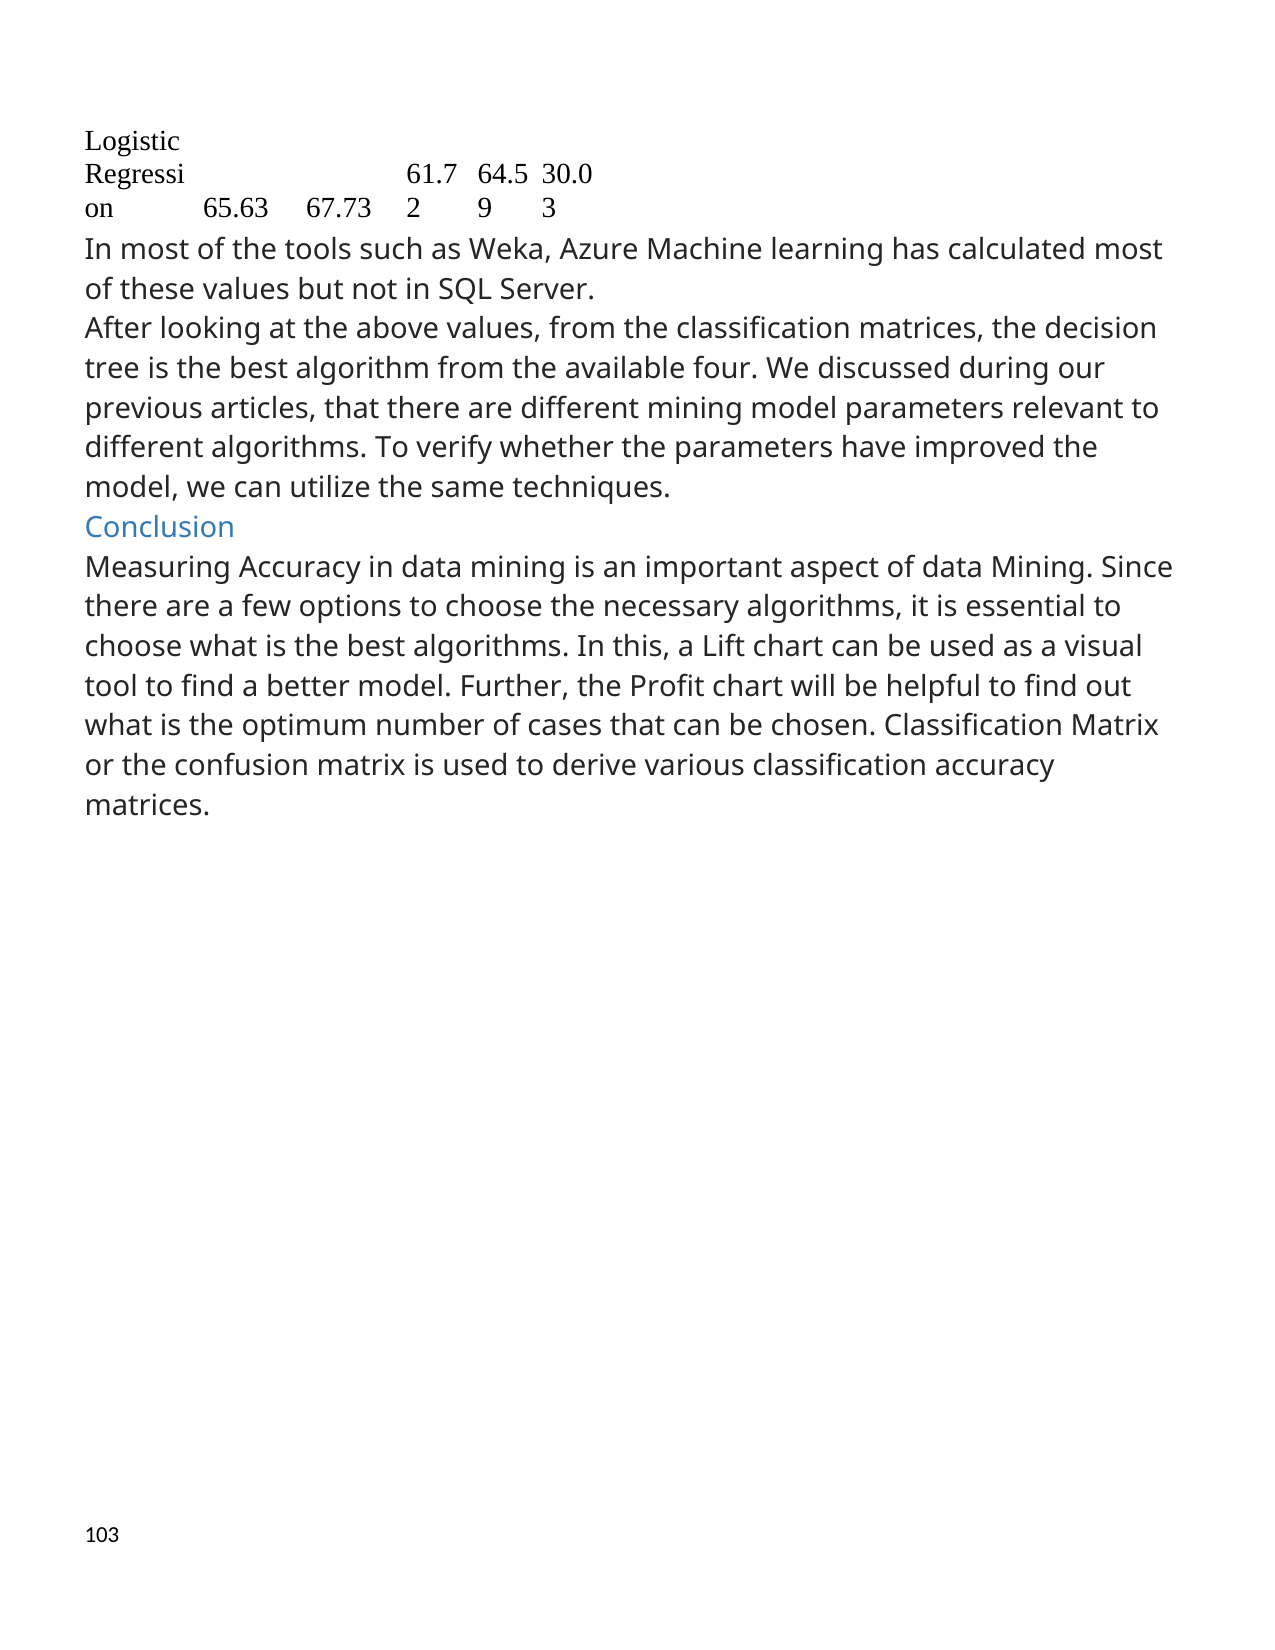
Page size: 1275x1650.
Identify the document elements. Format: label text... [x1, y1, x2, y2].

text Measuring Accuracy in data mining is an important aspect of data Mining. Since there are a few options to choose the necessary algorithms, it is essential to choose what is the best algorithms. In this, a Lift chart can be used as a visual tool to find a better model. Further, the Profit chart will be helpful to find out what is the optimum number of cases that can be chosen. Classification Matrix or the confusion matrix is used to derive various classification accuracy matrices. [84, 546, 1186, 824]
table_cell Logistic Regression [84, 118, 203, 228]
table_cell 64.59 [477, 118, 541, 228]
table_cell 67.73 [306, 118, 406, 228]
text After looking at the above values, from the classification matrices, the decision tree is the best algorithm from the available four. We discussed during our previous articles, that there are different mining model parameters relevant to different algorithms. To verify whether the parameters have improved the model, we can utilize the same techniques. [84, 308, 1186, 506]
table_cell 61.72 [406, 118, 477, 228]
table_cell 30.03 [541, 118, 605, 228]
table_cell 65.63 [203, 118, 306, 228]
subtitle Conclusion [84, 506, 1186, 546]
text In most of the tools such as Weka, Azure Machine learning has calculated most of these values but not in SQL Server. [84, 228, 1186, 308]
